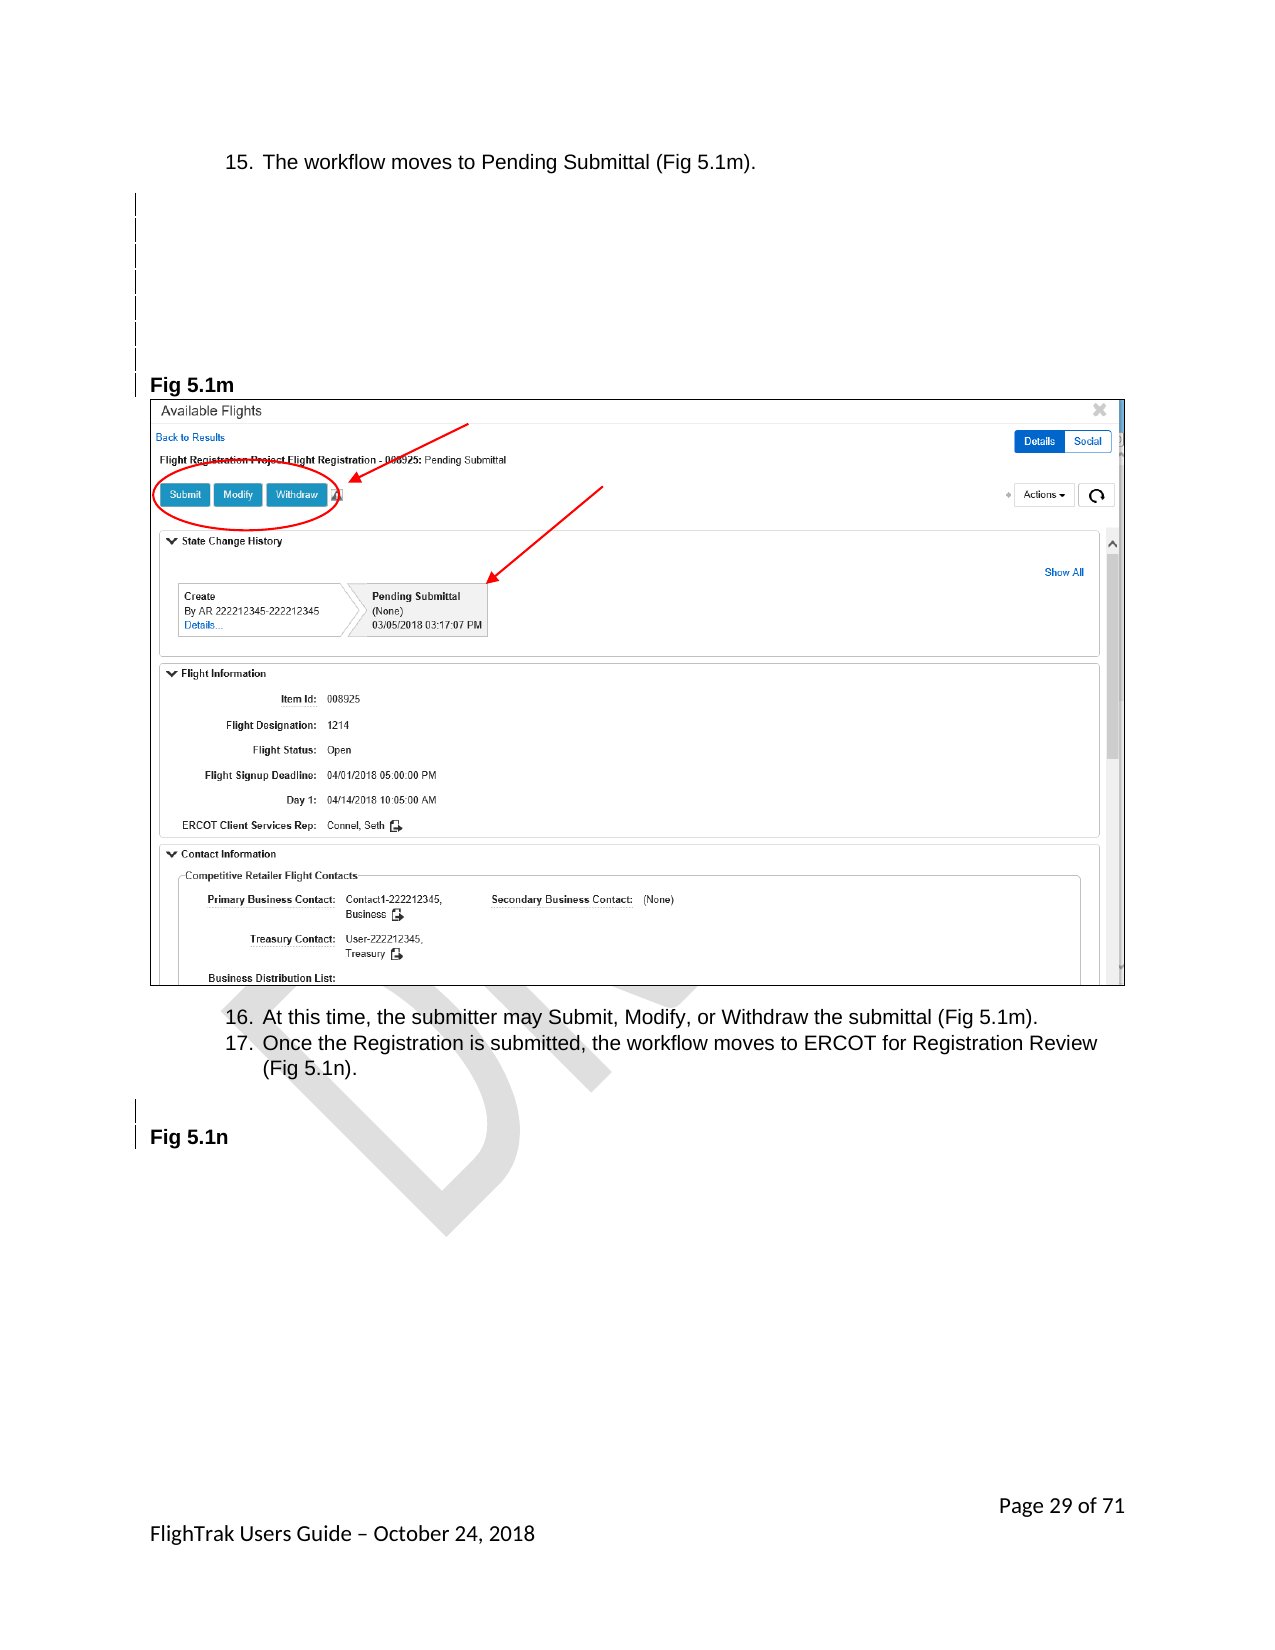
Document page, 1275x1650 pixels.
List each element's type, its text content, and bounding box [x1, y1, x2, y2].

text Fig 5.1m [150, 373, 1125, 397]
picture [151, 400, 1124, 985]
list Once the Registration is submitted, the workflow moves to ERCOT for Registration Review (Fig 5.1n). [225, 1030, 1125, 1080]
text Fig 5.1n [150, 1124, 1125, 1148]
list At this time, the submitter may Submit, Modify, or Withdraw the submittal (Fig 5.1m). [225, 1004, 1125, 1028]
list The workflow moves to Pending Submittal (Fig 5.1m). [225, 150, 1125, 174]
